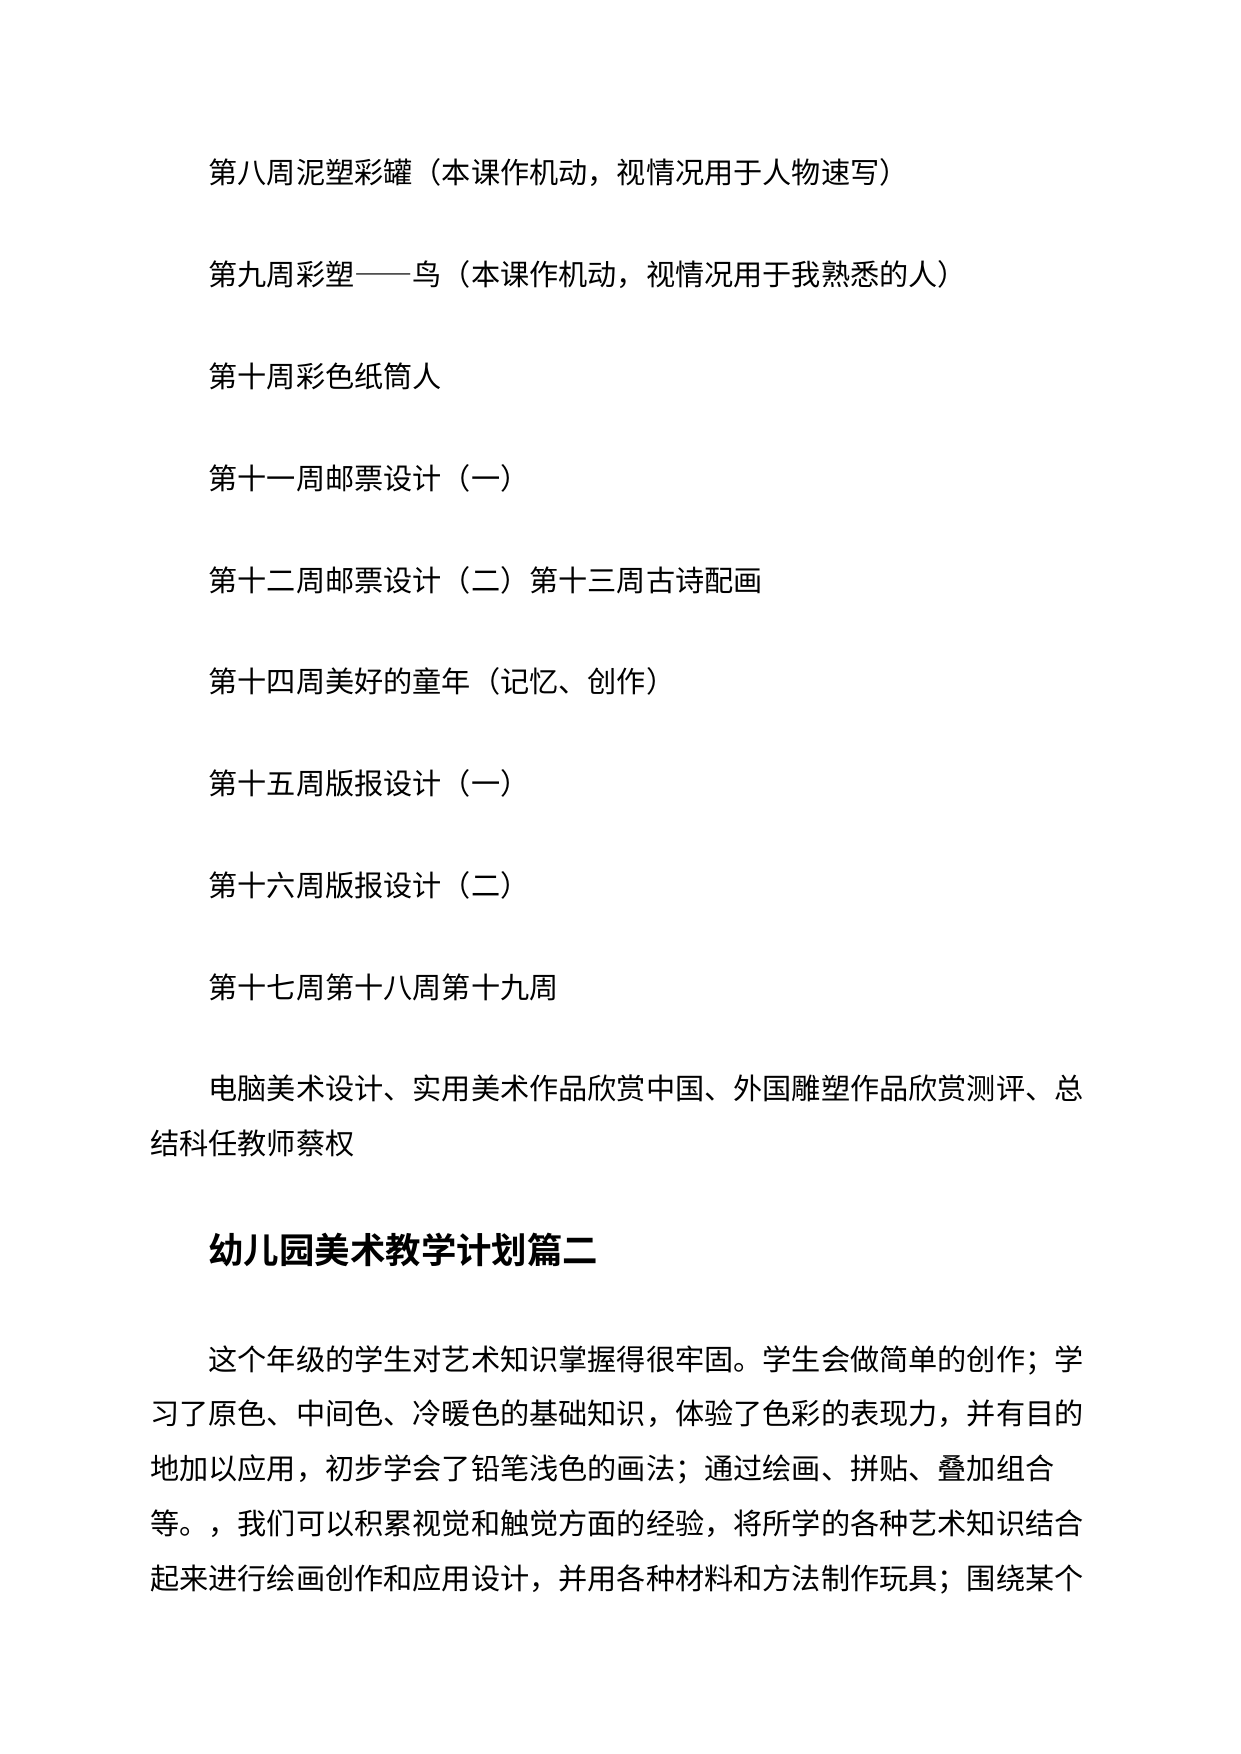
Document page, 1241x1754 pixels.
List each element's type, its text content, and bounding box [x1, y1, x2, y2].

text 第八周泥塑彩罐（本课作机动，视情况用于人物速写） [150, 150, 1090, 192]
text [150, 1336, 1090, 1598]
text 第十六周版报设计（二） [150, 862, 1090, 905]
text 第九周彩塑——鸟（本课作机动，视情况用于我熟悉的人） [150, 252, 1090, 294]
text 第十一周邮票设计（一） [150, 455, 1090, 498]
text 第十四周美好的童年（记忆、创作） [150, 659, 1090, 701]
text 第十五周版报设计（一） [150, 761, 1090, 803]
text 电脑美术设计、实用美术作品欣赏中国、外国雕塑作品欣赏测评、总结科任教师蔡权 [150, 1066, 1090, 1163]
text 幼儿园美术教学计划篇二 [150, 1223, 1090, 1274]
text 第十周彩色纸筒人 [150, 353, 1090, 396]
text 第十七周第十八周第十九周 [150, 964, 1090, 1006]
text 第十二周邮票设计（二）第十三周古诗配画 [150, 557, 1090, 599]
